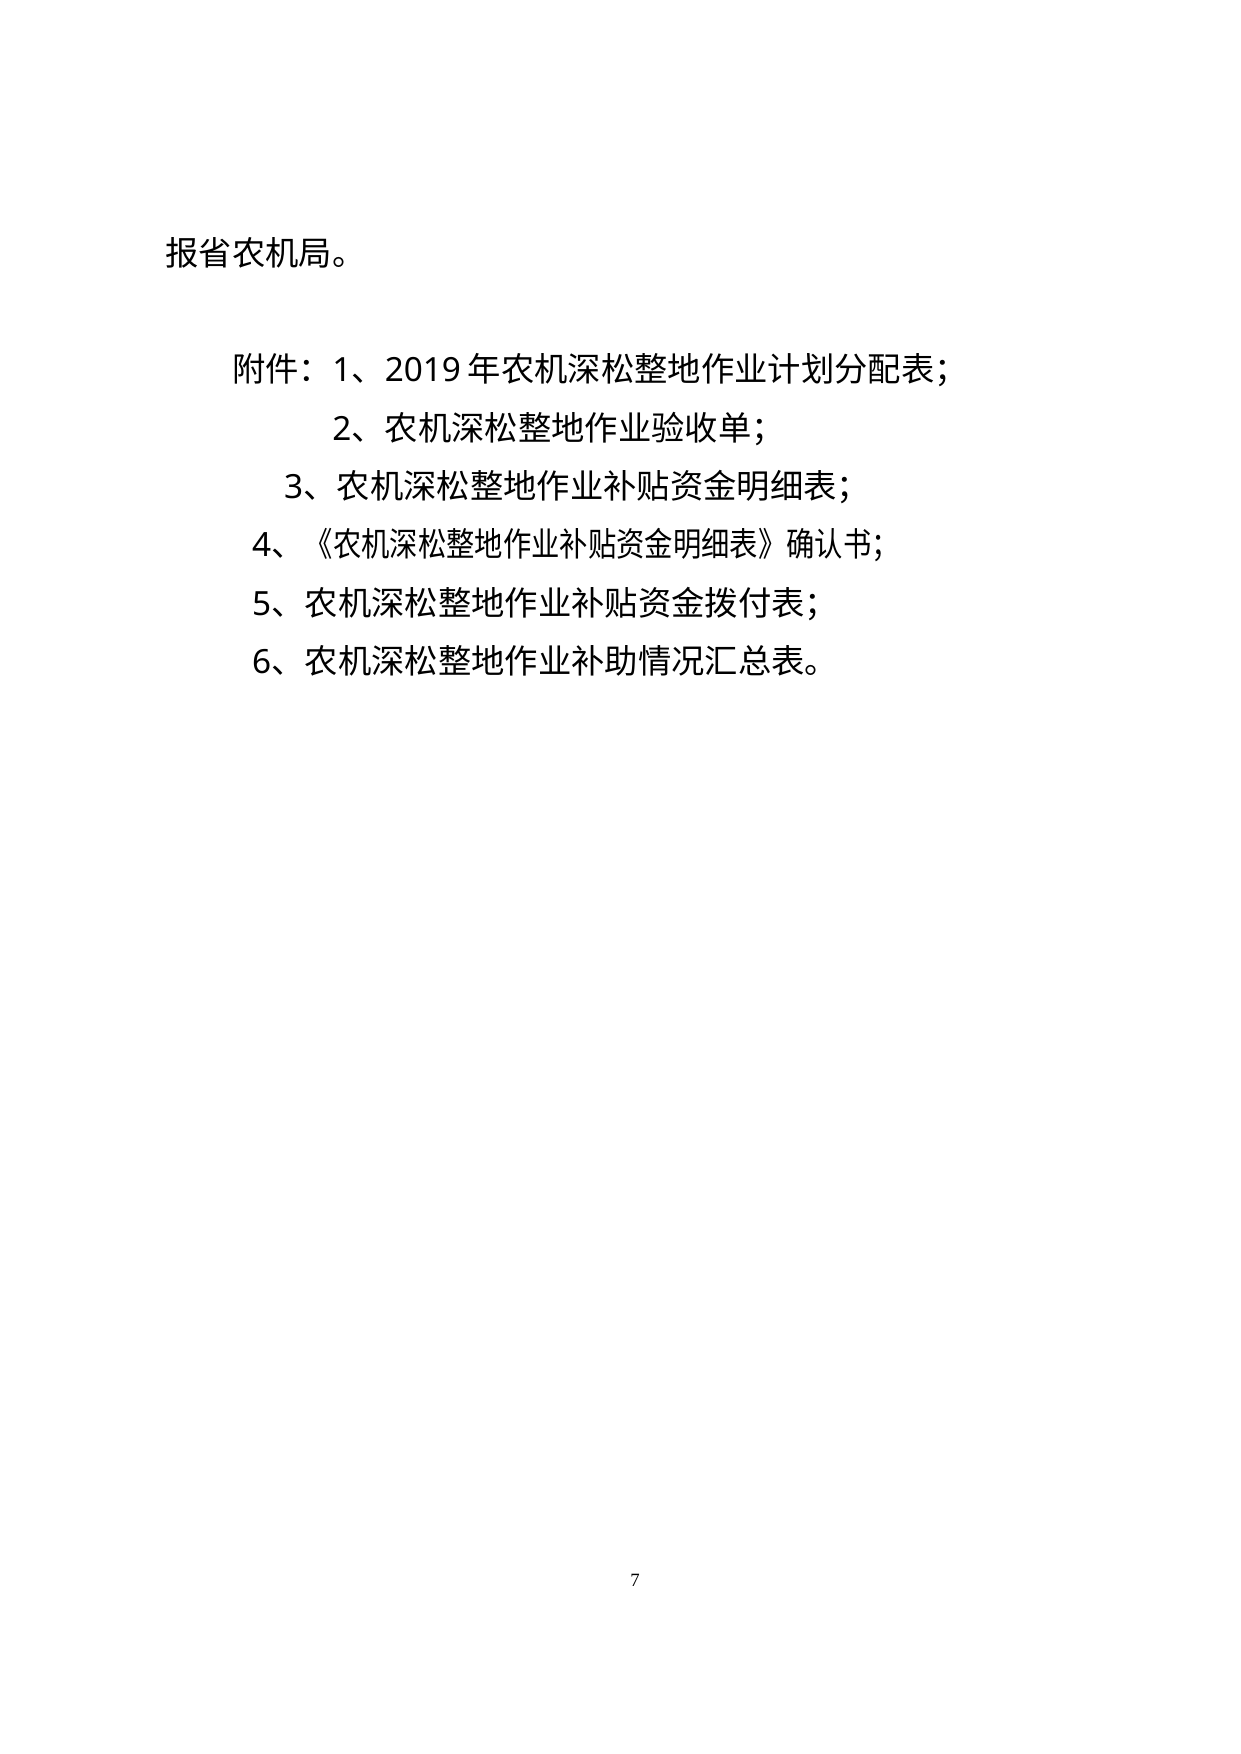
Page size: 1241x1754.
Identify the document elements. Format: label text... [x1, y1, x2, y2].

text 附件：1、2019年农机深松整地作业计划分配表； [165, 335, 1104, 393]
text 6、农机深松整地作业补助情况汇总表。 [165, 627, 1104, 685]
text 3、农机深松整地作业补贴资金明细表； [165, 452, 1104, 510]
text 5、农机深松整地作业补贴资金拨付表； [165, 568, 1104, 627]
text 2、农机深松整地作业验收单； [165, 393, 1104, 452]
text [165, 218, 1104, 277]
text 4、《农机深松整地作业补贴资金明细表》确认书； [165, 510, 1104, 568]
